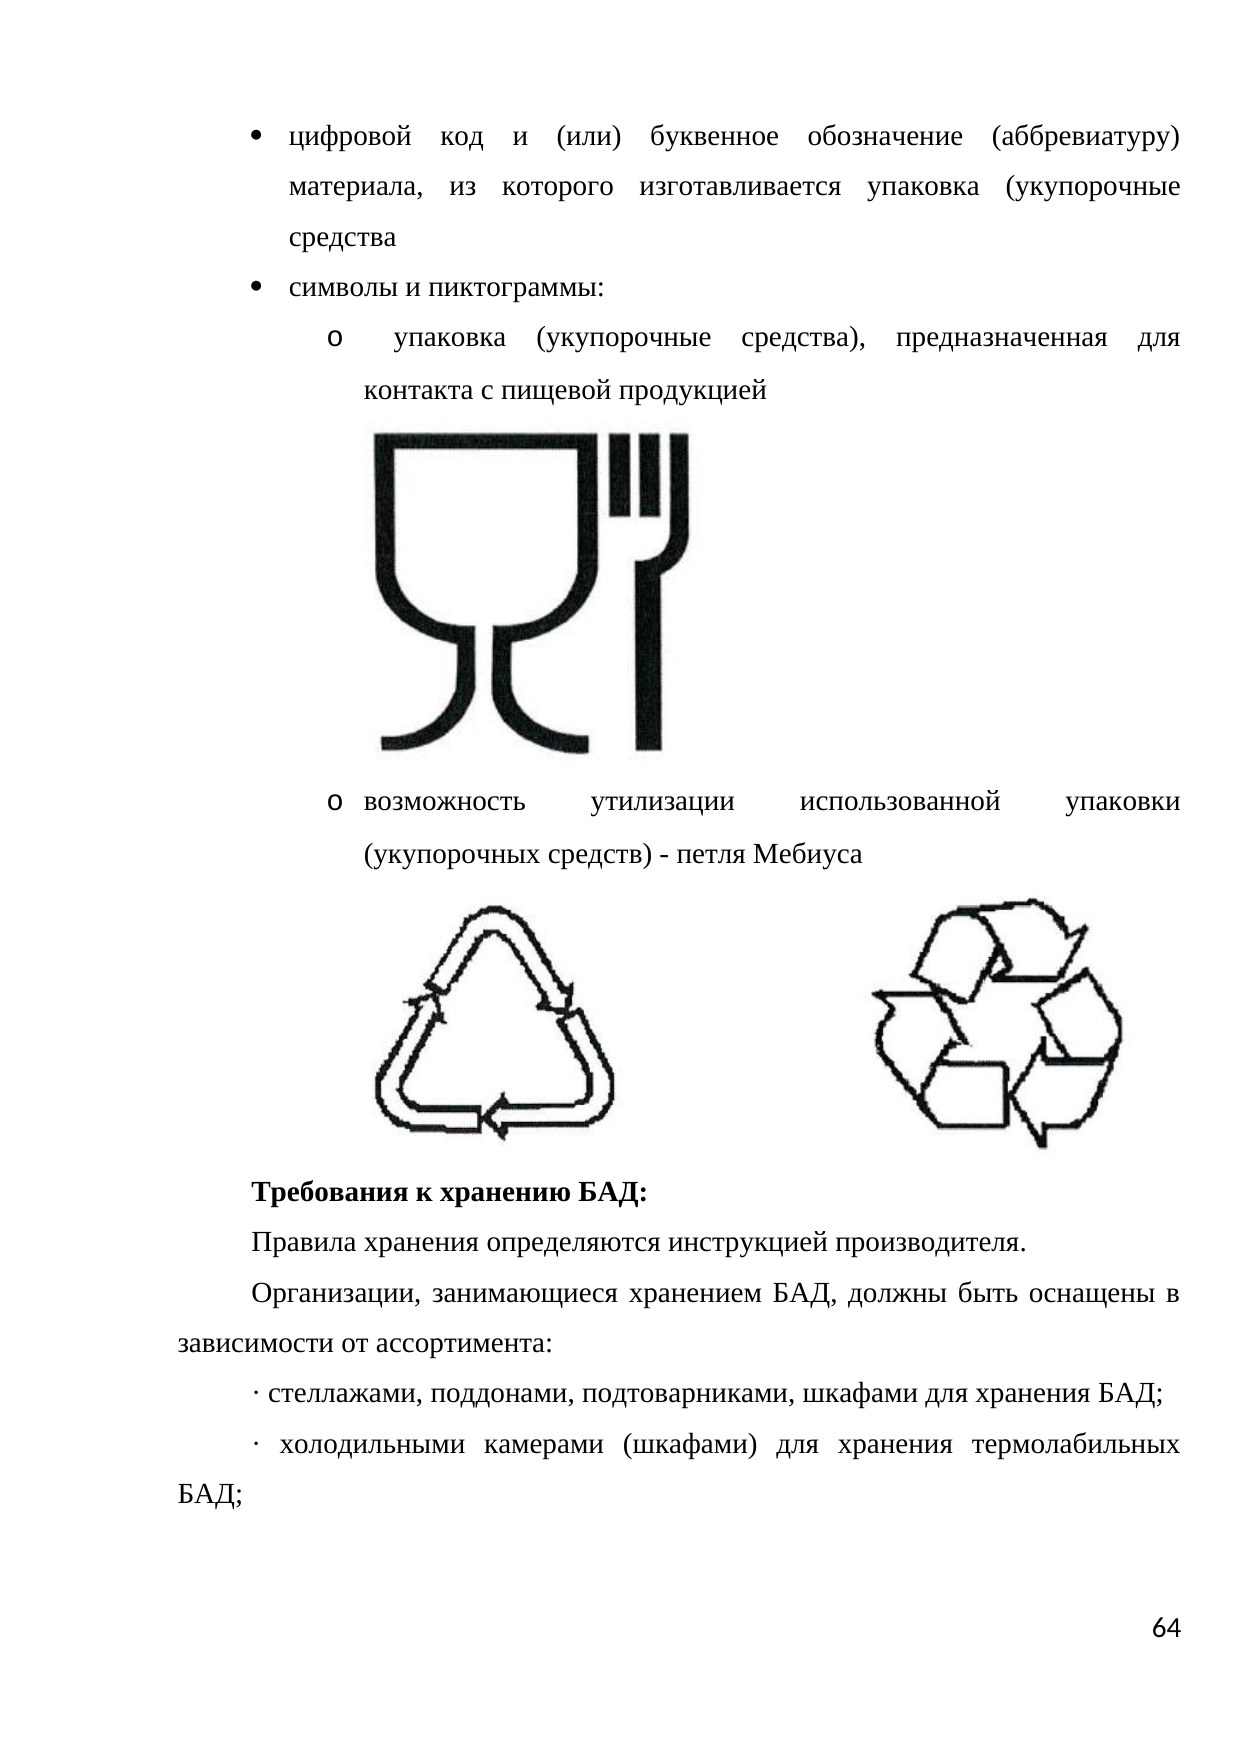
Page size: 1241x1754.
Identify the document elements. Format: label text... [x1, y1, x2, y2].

text · стеллажами, поддонами, подтоварниками, шкафами для хранения БАД; [177, 1375, 1181, 1409]
text Правила хранения определяются инструкцией производителя. [177, 1224, 1181, 1258]
list символы и пиктограммы: [251, 269, 1181, 303]
text Организации, занимающиеся хранением БАД, должны быть оснащены в зависимости от ассортимента: [177, 1275, 1181, 1359]
list упаковка (укупорочные средства), предназначенная для контакта с пищевой продукцией [326, 319, 1181, 406]
list возможность утилизации использованной упаковки (укупорочных средств) - петля Мебиуса [326, 783, 1181, 869]
text Требования к хранению БАД: [177, 1174, 1181, 1208]
picture [363, 422, 703, 767]
picture [363, 886, 1133, 1158]
list цифровой код и (или) буквенное обозначение (аббревиатуру) материала, из которого изготавливается упаковка (укупорочные средства [251, 118, 1181, 252]
text · холодильными камерами (шкафами) для хранения термолабильных БАД; [177, 1426, 1181, 1509]
